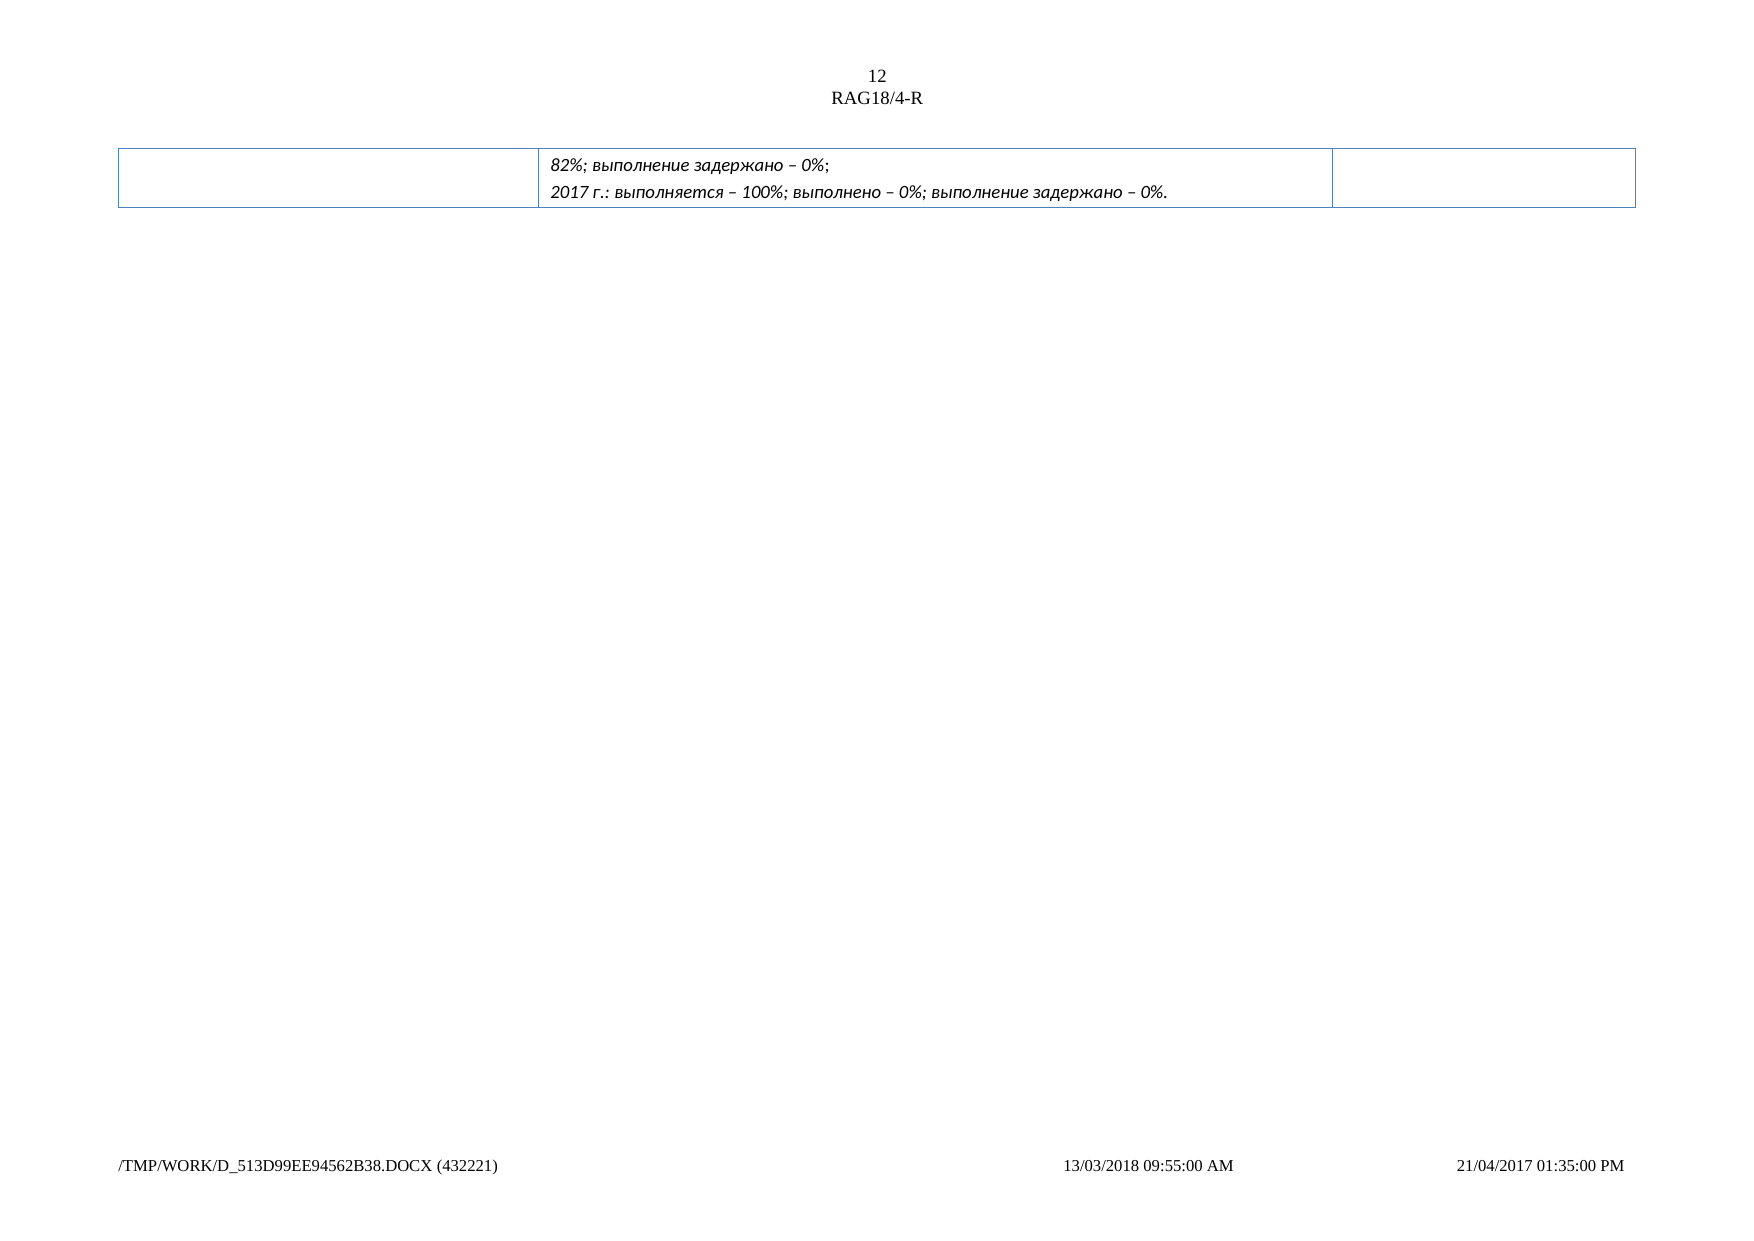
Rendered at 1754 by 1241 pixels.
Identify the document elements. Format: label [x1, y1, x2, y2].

table_cell [539, 149, 1332, 207]
table_cell [1333, 149, 1635, 207]
